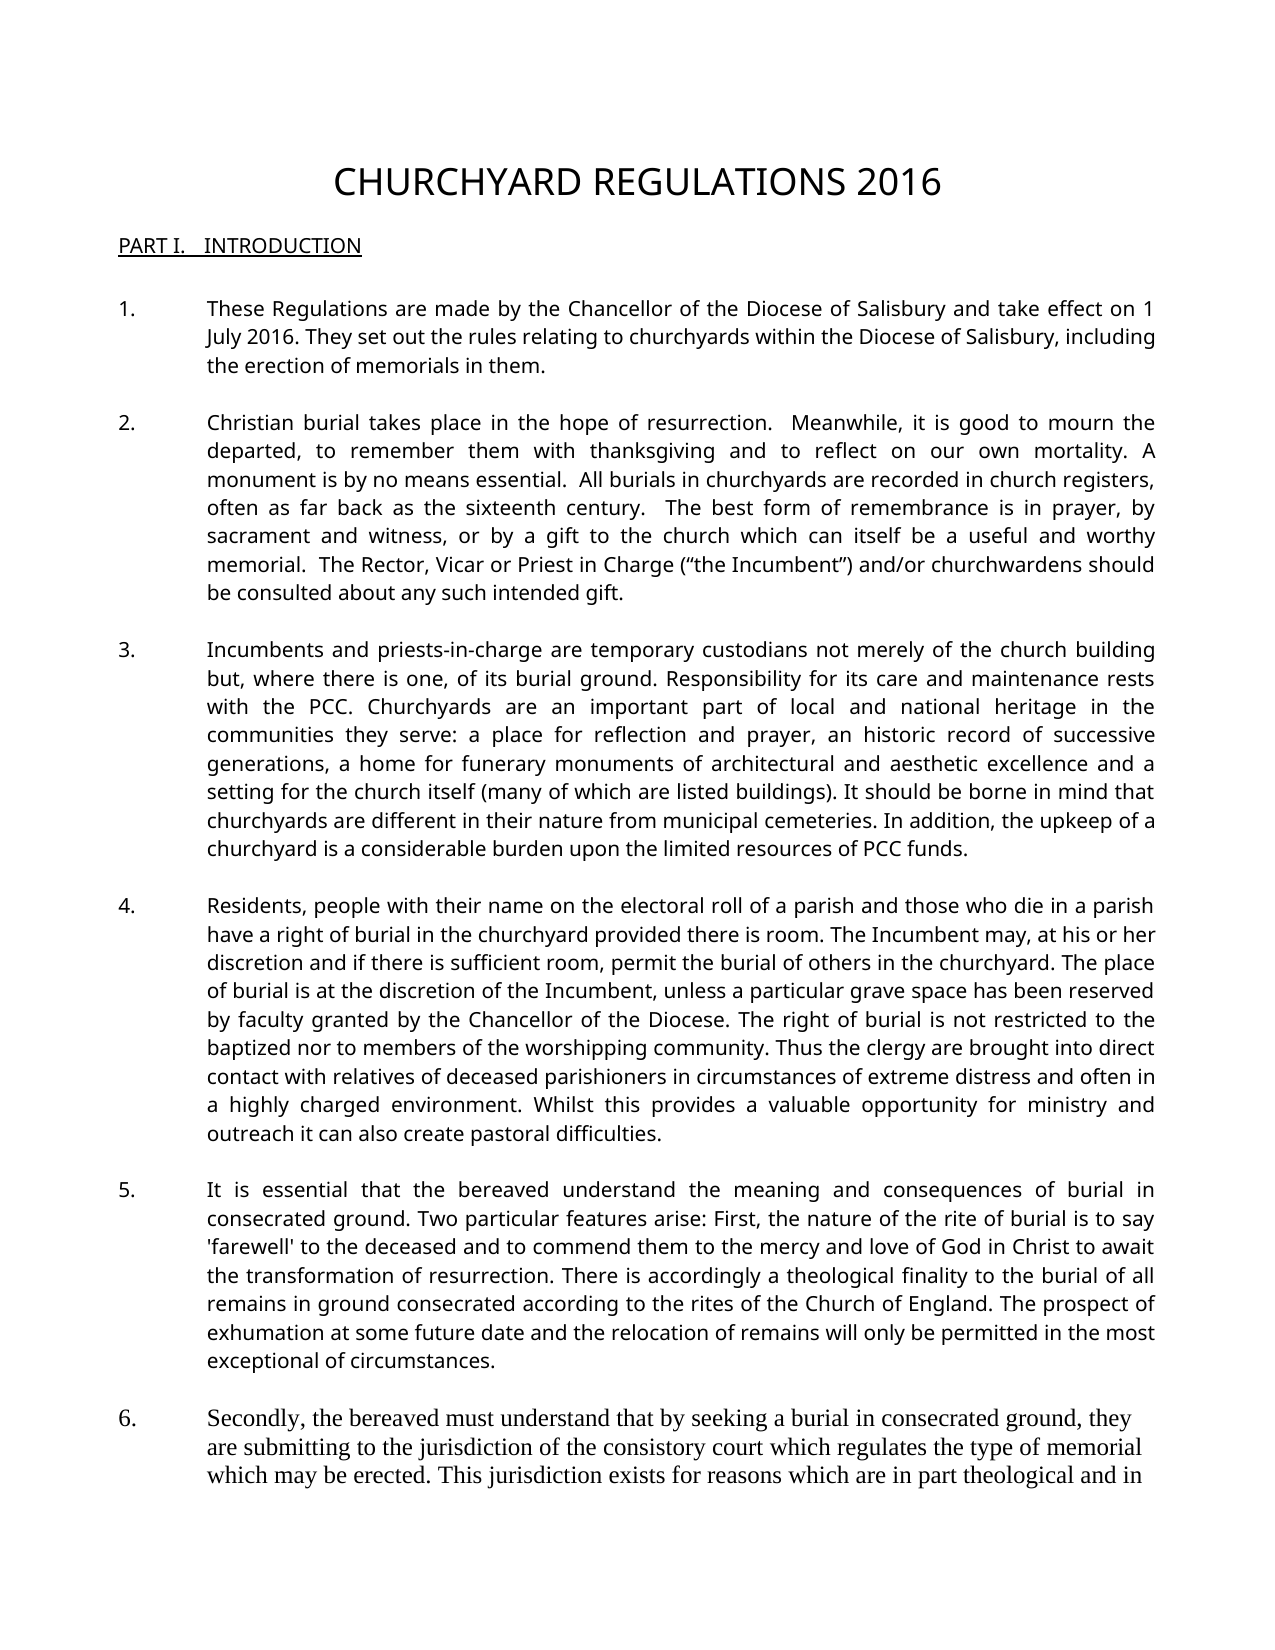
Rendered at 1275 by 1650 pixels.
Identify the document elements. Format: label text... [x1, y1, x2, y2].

text Residents, people with their name on the electoral roll of a parish and those who die in a parish have a right of burial in the churchyard provided there is room. The Incumbent may, at his or her discretion and if there is sufficient room, permit the burial of others in the churchyard. The place of burial is at the discretion of the Incumbent, unless a particular grave space has been reserved by faculty granted by the Chancellor of the Diocese. The right of burial is not restricted to the baptized nor to members of the worshipping community. Thus the clergy are brought into direct contact with relatives of deceased parishioners in circumstances of extreme distress and often in a highly charged environment. Whilst this provides a valuable opportunity for ministry and outreach it can also create pastoral difficulties. [118, 891, 1157, 1147]
text Incumbents and priests-in-charge are temporary custodians not merely of the church building but, where there is one, of its burial ground. Responsibility for its care and maintenance rests with the PCC. Churchyards are an important part of local and national heritage in the communities they serve: a place for reflection and prayer, an historic record of successive generations, a home for funerary monuments of architectural and aesthetic excellence and a setting for the church itself (many of which are listed buildings). It should be borne in mind that churchyards are different in their nature from municipal cemeteries. In addition, the upkeep of a churchyard is a considerable burden upon the limited resources of PCC funds. [118, 635, 1157, 863]
subtitle CHURCHYARD REGULATIONS 2016 [118, 155, 1157, 206]
text Christian burial takes place in the hope of resurrection. Meanwhile, it is good to mourn the departed, to remember them with thanksgiving and to reflect on our own mortality. A monument is by no means essential. All burials in churchyards are recorded in church registers, often as far back as the sixteenth century. The best form of remembrance is in prayer, by sacrament and witness, or by a gift to the church which can itself be a useful and worthy memorial. The Rector, Vicar or Priest in Charge (“the Incumbent”) and/or churchwardens should be consulted about any such intended gift. [118, 408, 1157, 607]
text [118, 1403, 1157, 1489]
text These Regulations are made by the Chancellor of the Diocese of Salisbury and take effect on 1 July 2016. They set out the rules relating to churchyards within the Diocese of Salisbury, including the erection of memorials in them. [118, 294, 1157, 379]
text It is essential that the bereaved understand the meaning and consequences of burial in consecrated ground. Two particular features arise: First, the nature of the rite of burial is to say 'farewell' to the deceased and to commend them to the mercy and love of God in Christ to await the transformation of resurrection. There is accordingly a theological finality to the burial of all remains in ground consecrated according to the rites of the Church of England. The prospect of exhumation at some future date and the relocation of remains will only be permitted in the most exceptional of circumstances. [118, 1176, 1157, 1375]
subtitle PART I. INTRODUCTION [118, 231, 1157, 259]
